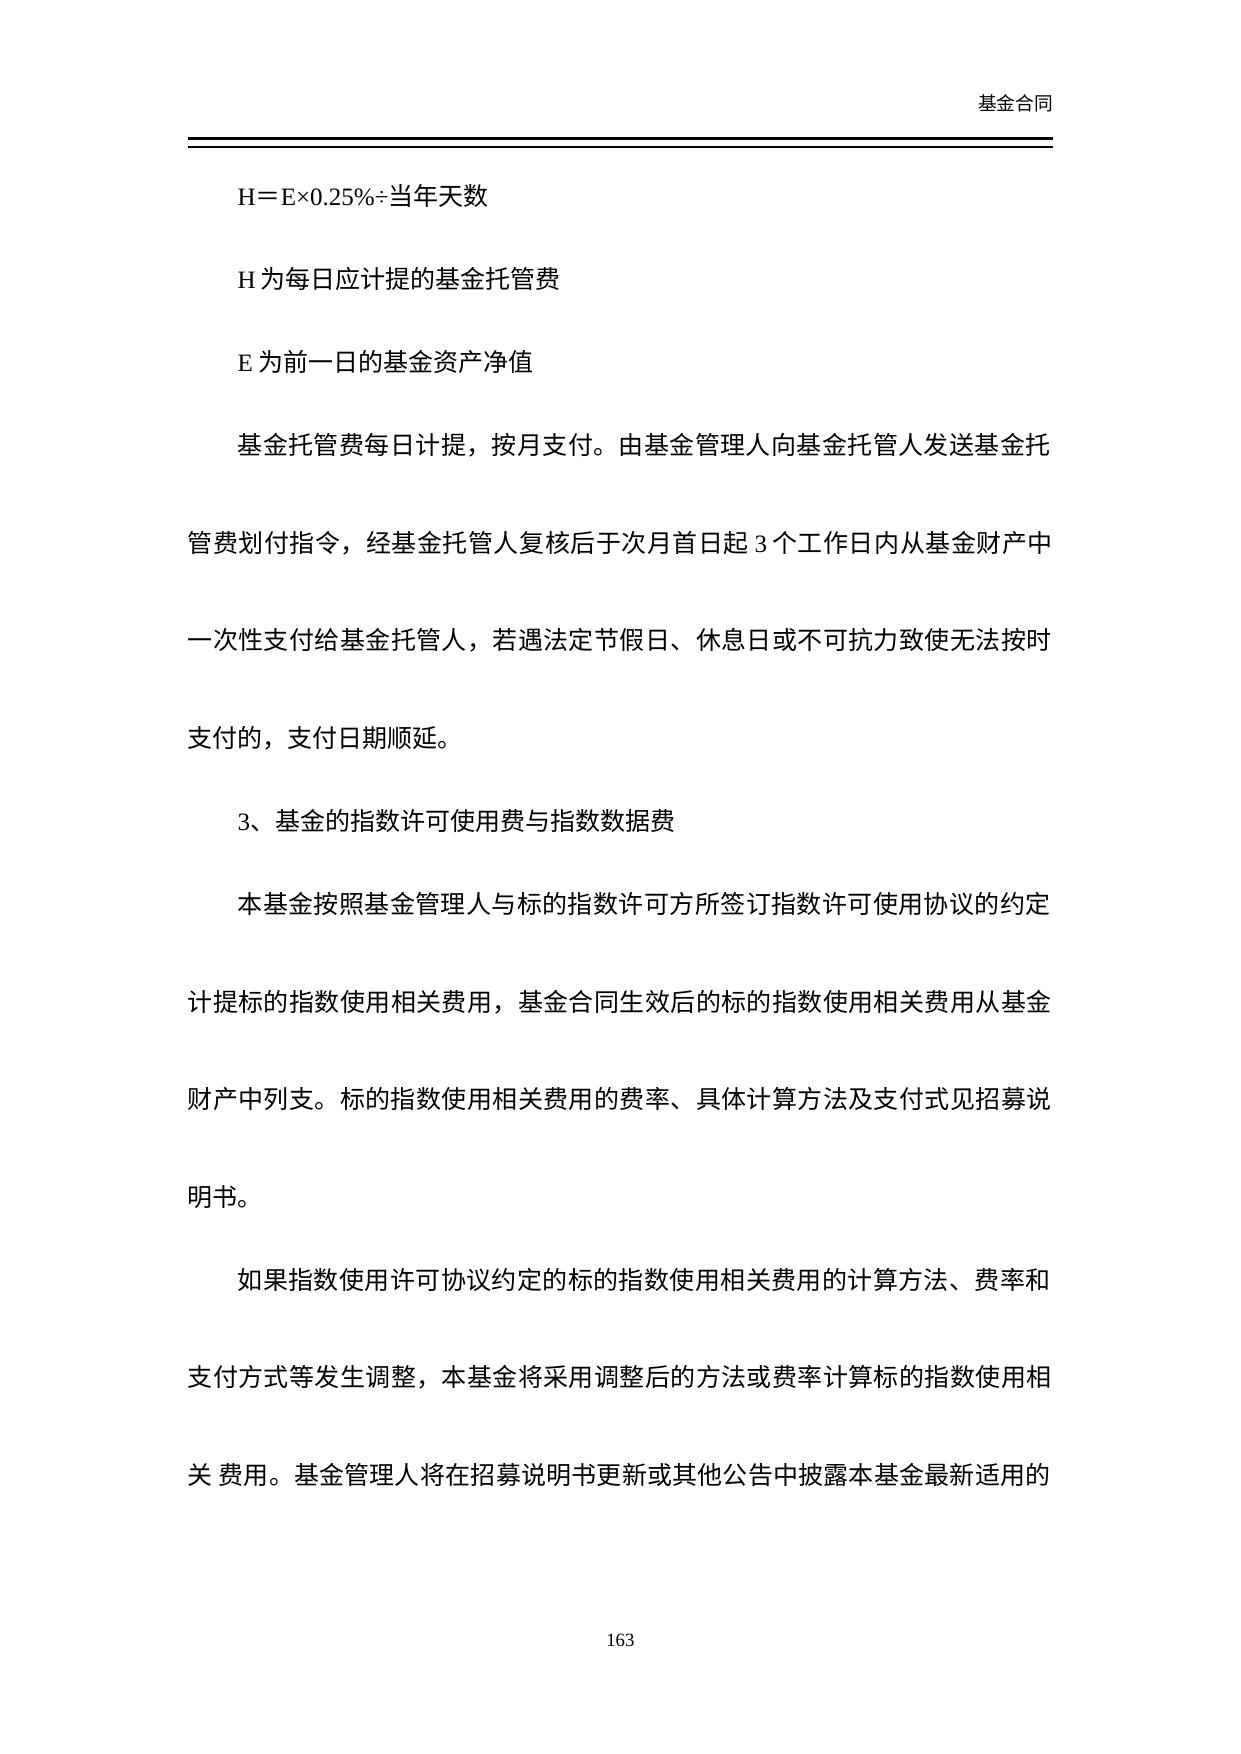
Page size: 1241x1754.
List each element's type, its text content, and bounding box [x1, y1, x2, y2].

text 基金托管费每日计提，按月支付。由基金管理人向基金托管人发送基金托管费划付指令，经基金托管人复核后于次月首日起3个工作日内从基金财产中一次性支付给基金托管人，若遇法定节假日、休息日或不可抗力致使无法按时支付的，支付日期顺延。 [187, 411, 1053, 769]
text 3、基金的指数许可使用费与指数数据费 [187, 787, 1053, 852]
text H为每日应计提的基金托管费 [187, 245, 1053, 310]
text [187, 1246, 1053, 1506]
text 本基金按照基金管理人与标的指数许可方所签订指数许可使用协议的约定计提标的指数使用相关费用，基金合同生效后的标的指数使用相关费用从基金 财产中列支。标的指数使用相关费用的费率、具体计算方法及支付式见招募说明书。 [187, 870, 1053, 1228]
text E为前一日的基金资产净值 [187, 328, 1053, 393]
text H＝E×0.25%÷当年天数 [187, 162, 1053, 227]
